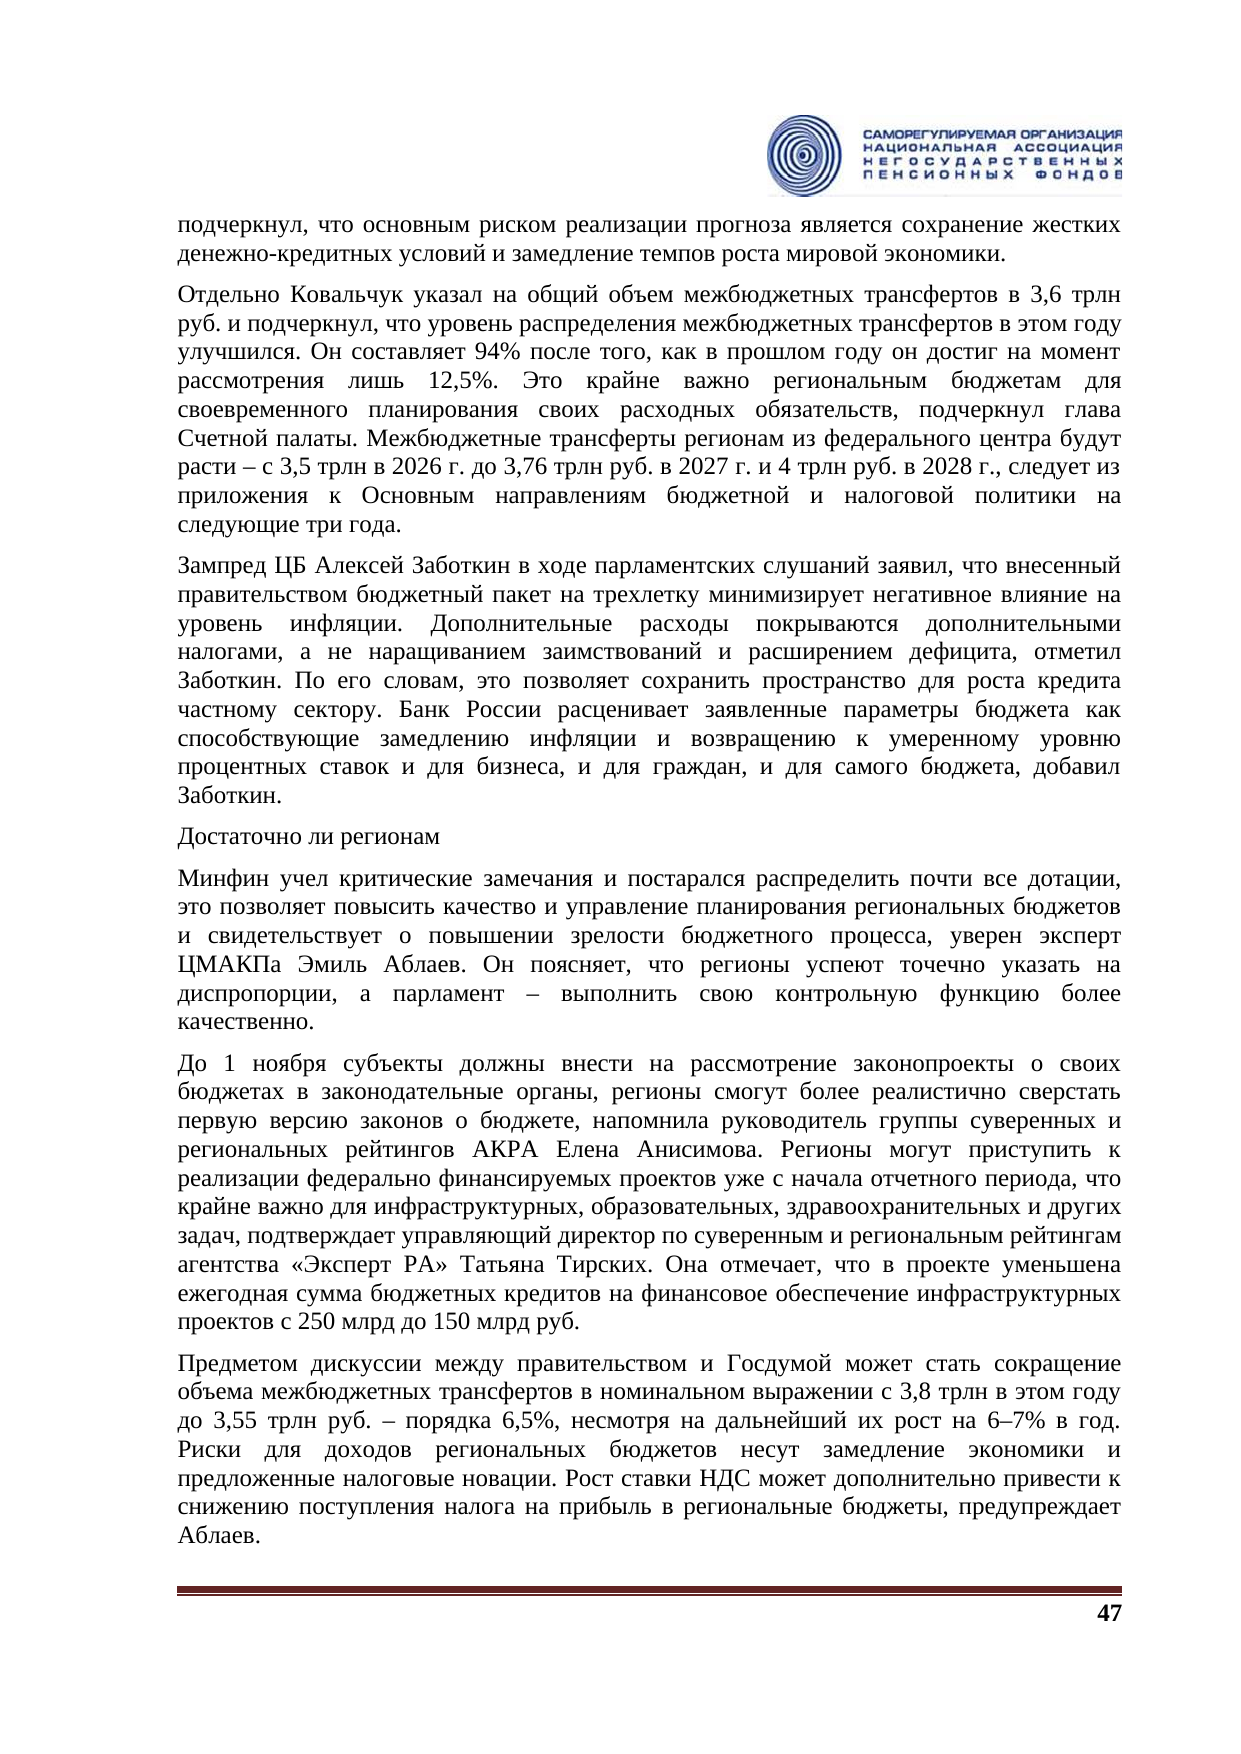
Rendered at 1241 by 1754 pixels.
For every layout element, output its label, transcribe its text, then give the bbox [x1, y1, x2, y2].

text Отдельно Ковальчук указал на общий объем межбюджетных трансфертов в 3,6 трлн руб. и подчеркнул, что уровень распределения межбюджетных трансфертов в этом году улучшился. Он составляет 94% после того, как в прошлом году он достиг на момент рассмотрения лишь 12,5%. Это крайне важно региональным бюджетам для своевременного планирования своих расходных обязательств, подчеркнул глава Счетной палаты. Межбюджетные трансферты регионам из федерального центра будут расти – с 3,5 трлн в 2026 г. до 3,76 трлн руб. в 2027 г. и 4 трлн руб. в 2028 г., следует из приложения к Основным направлениям бюджетной и налоговой политики на следующие три года. [177, 279, 1122, 538]
text Достаточно ли регионам [177, 821, 1122, 850]
text Предметом дискуссии между правительством и Госдумой может стать сокращение объема межбюджетных трансфертов в номинальном выражении с 3,8 трлн в этом году до 3,55 трлн руб. – порядка 6,5%, несмотря на дальнейший их рост на 6–7% в год. Риски для доходов региональных бюджетов несут замедление экономики и предложенные налоговые новации. Рост ставки НДС может дополнительно привести к снижению поступления налога на прибыль в региональные бюджеты, предупреждает Аблаев. [177, 1348, 1122, 1549]
picture [767, 115, 1123, 197]
text Минфин учел критические замечания и постарался распределить почти все дотации, это позволяет повысить качество и управление планирования региональных бюджетов и свидетельствует о повышении зрелости бюджетного процесса, уверен эксперт ЦМАКПа Эмиль Аблаев. Он поясняет, что регионы успеют точечно указать на диспропорции, а парламент – выполнить свою контрольную функцию более качественно. [177, 863, 1122, 1035]
text Зампред ЦБ Алексей Заботкин в ходе парламентских слушаний заявил, что внесенный правительством бюджетный пакет на трехлетку минимизирует негативное влияние на уровень инфляции. Дополнительные расходы покрываются дополнительными налогами, а не наращиванием заимствований и расширением дефицита, отметил Заботкин. По его словам, это позволяет сохранить пространство для роста кредита частному сектору. Банк России расценивает заявленные параметры бюджета как способствующие замедлению инфляции и возвращению к умеренному уровню процентных ставок и для бизнеса, и для граждан, и для самого бюджета, добавил Заботкин. [177, 550, 1122, 809]
text До 1 ноября субъекты должны внести на рассмотрение законопроекты о своих бюджетах в законодательные органы, регионы смогут более реалистично сверстать первую версию законов о бюджете, напомнила руководитель группы суверенных и региональных рейтингов АКРА Елена Анисимова. Регионы могут приступить к реализации федерально финансируемых проектов уже с начала отчетного периода, что крайне важно для инфраструктурных, образовательных, здравоохранительных и других задач, подтверждает управляющий директор по суверенным и региональным рейтингам агентства «Эксперт РА» Татьяна Тирских. Она отмечает, что в проекте уменьшена ежегодная сумма бюджетных кредитов на финансовое обеспечение инфраструктурных проектов с 250 млрд до 150 млрд руб. [177, 1048, 1122, 1335]
